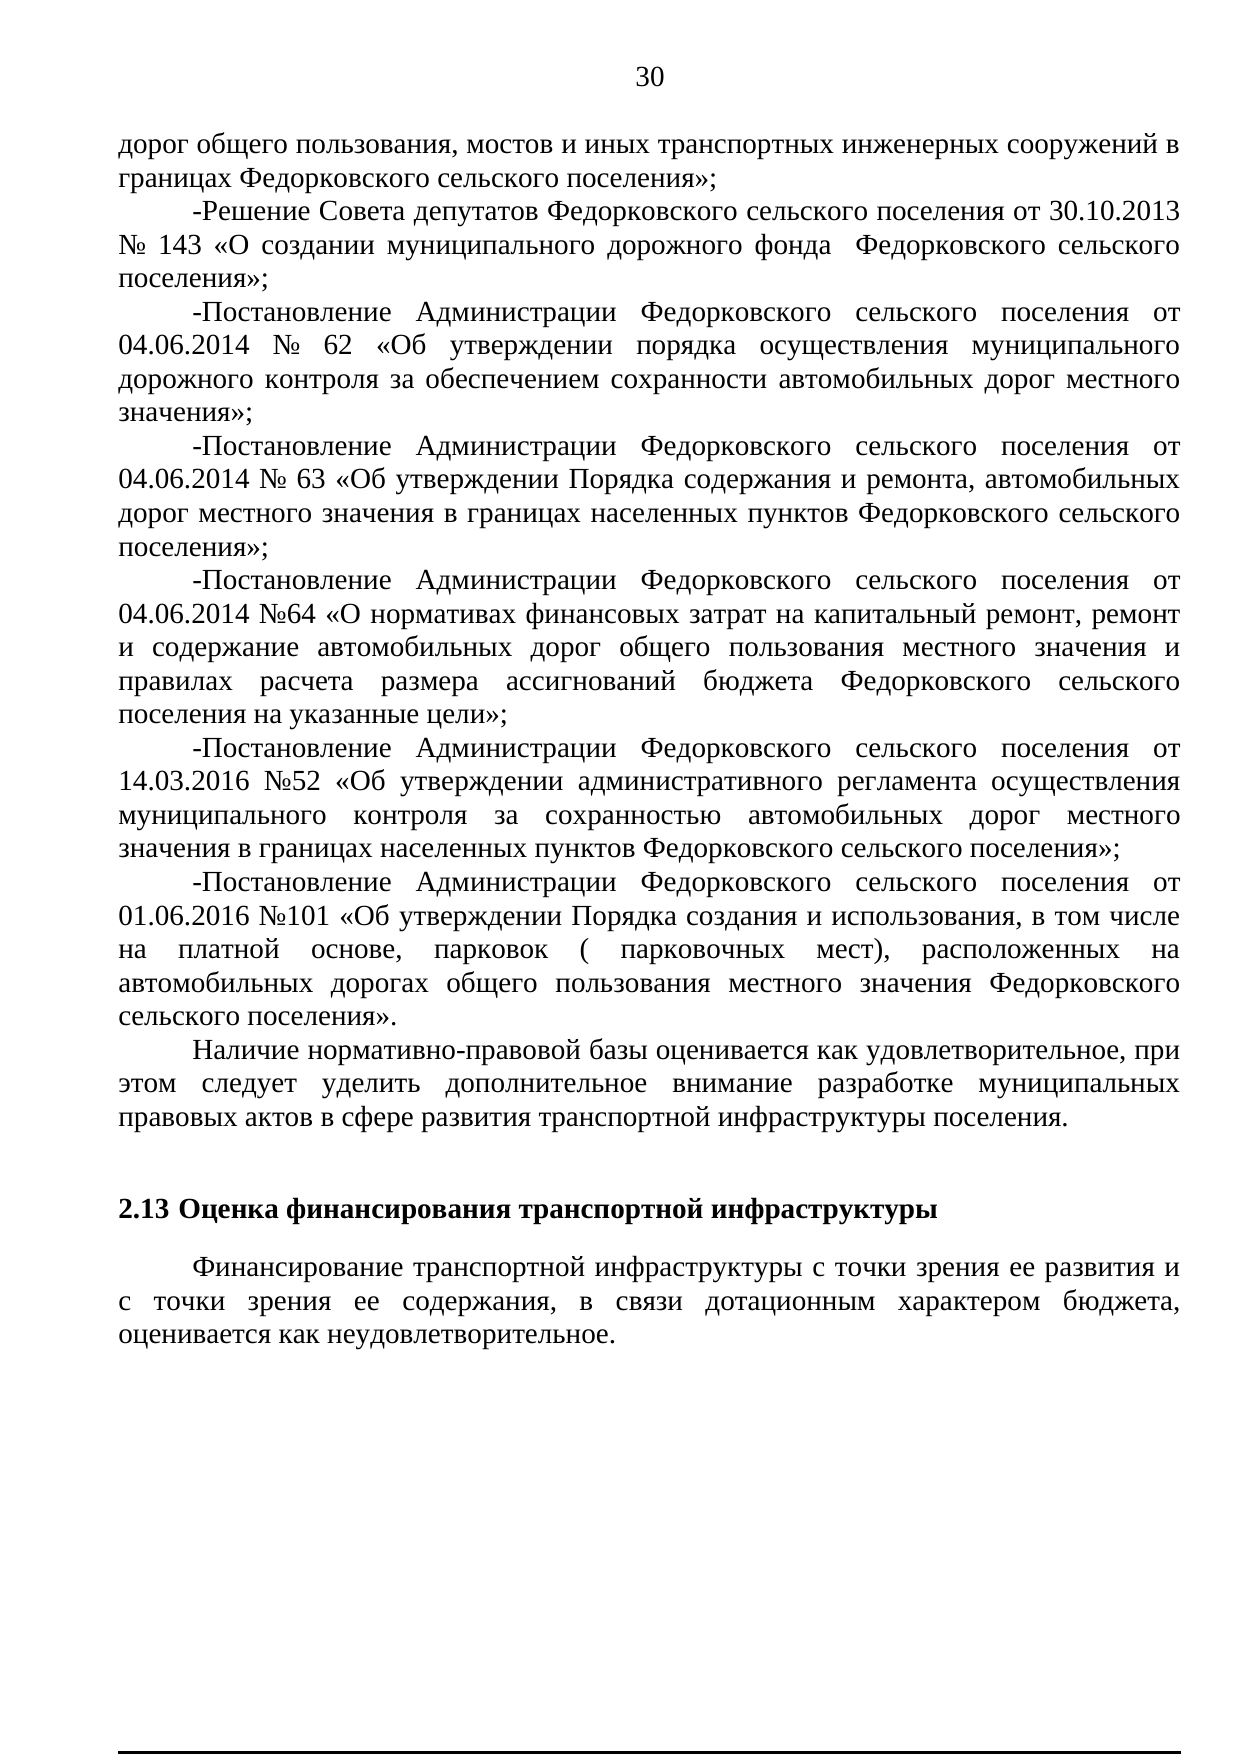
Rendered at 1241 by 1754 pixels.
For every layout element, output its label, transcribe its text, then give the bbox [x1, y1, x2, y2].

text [118, 126, 1181, 193]
subtitle Оценка финансирования транспортной инфраструктуры [118, 1191, 1181, 1224]
text -Постановление Администрации Федорковского сельского поселения от 04.06.2014 № 62 «Об утверждении порядка осуществления муниципального дорожного контроля за обеспечением сохранности автомобильных дорог местного значения»; [118, 294, 1181, 428]
text -Постановление Администрации Федорковского сельского поселения от 14.03.2016 №52 «Об утверждении административного регламента осуществления муниципального контроля за сохранностью автомобильных дорог местного значения в границах населенных пунктов Федорковского сельского поселения»; [118, 730, 1181, 864]
text -Постановление Администрации Федорковского сельского поселения от 04.06.2014 № 63 «Об утверждении Порядка содержания и ремонта, автомобильных дорог местного значения в границах населенных пунктов Федорковского сельского поселения»; [118, 428, 1181, 562]
text -Постановление Администрации Федорковского сельского поселения от 04.06.2014 №64 «О нормативах финансовых затрат на капитальный ремонт, ремонт и содержание автомобильных дорог общего пользования местного значения и правилах расчета размера ассигнований бюджета Федорковского сельского поселения на указанные цели»; [118, 562, 1181, 730]
text Финансирование транспортной инфраструктуры с точки зрения ее развития и с точки зрения ее содержания, в связи дотационным характером бюджета, оценивается как неудовлетворительное. [118, 1249, 1181, 1350]
text Наличие нормативно-правовой базы оценивается как удовлетворительное, при этом следует уделить дополнительное внимание разработке муниципальных правовых актов в сфере развития транспортной инфраструктуры поселения. [118, 1032, 1181, 1132]
text -Постановление Администрации Федорковского сельского поселения от 01.06.2016 №101 «Об утверждении Порядка создания и использования, в том числе на платной основе, парковок ( парковочных мест), расположенных на автомобильных дорогах общего пользования местного значения Федорковского сельского поселения». [118, 864, 1181, 1032]
text -Решение Совета депутатов Федорковского сельского поселения от 30.10.2013 № 143 «О создании муниципального дорожного фонда Федорковского сельского поселения»; [118, 193, 1181, 294]
